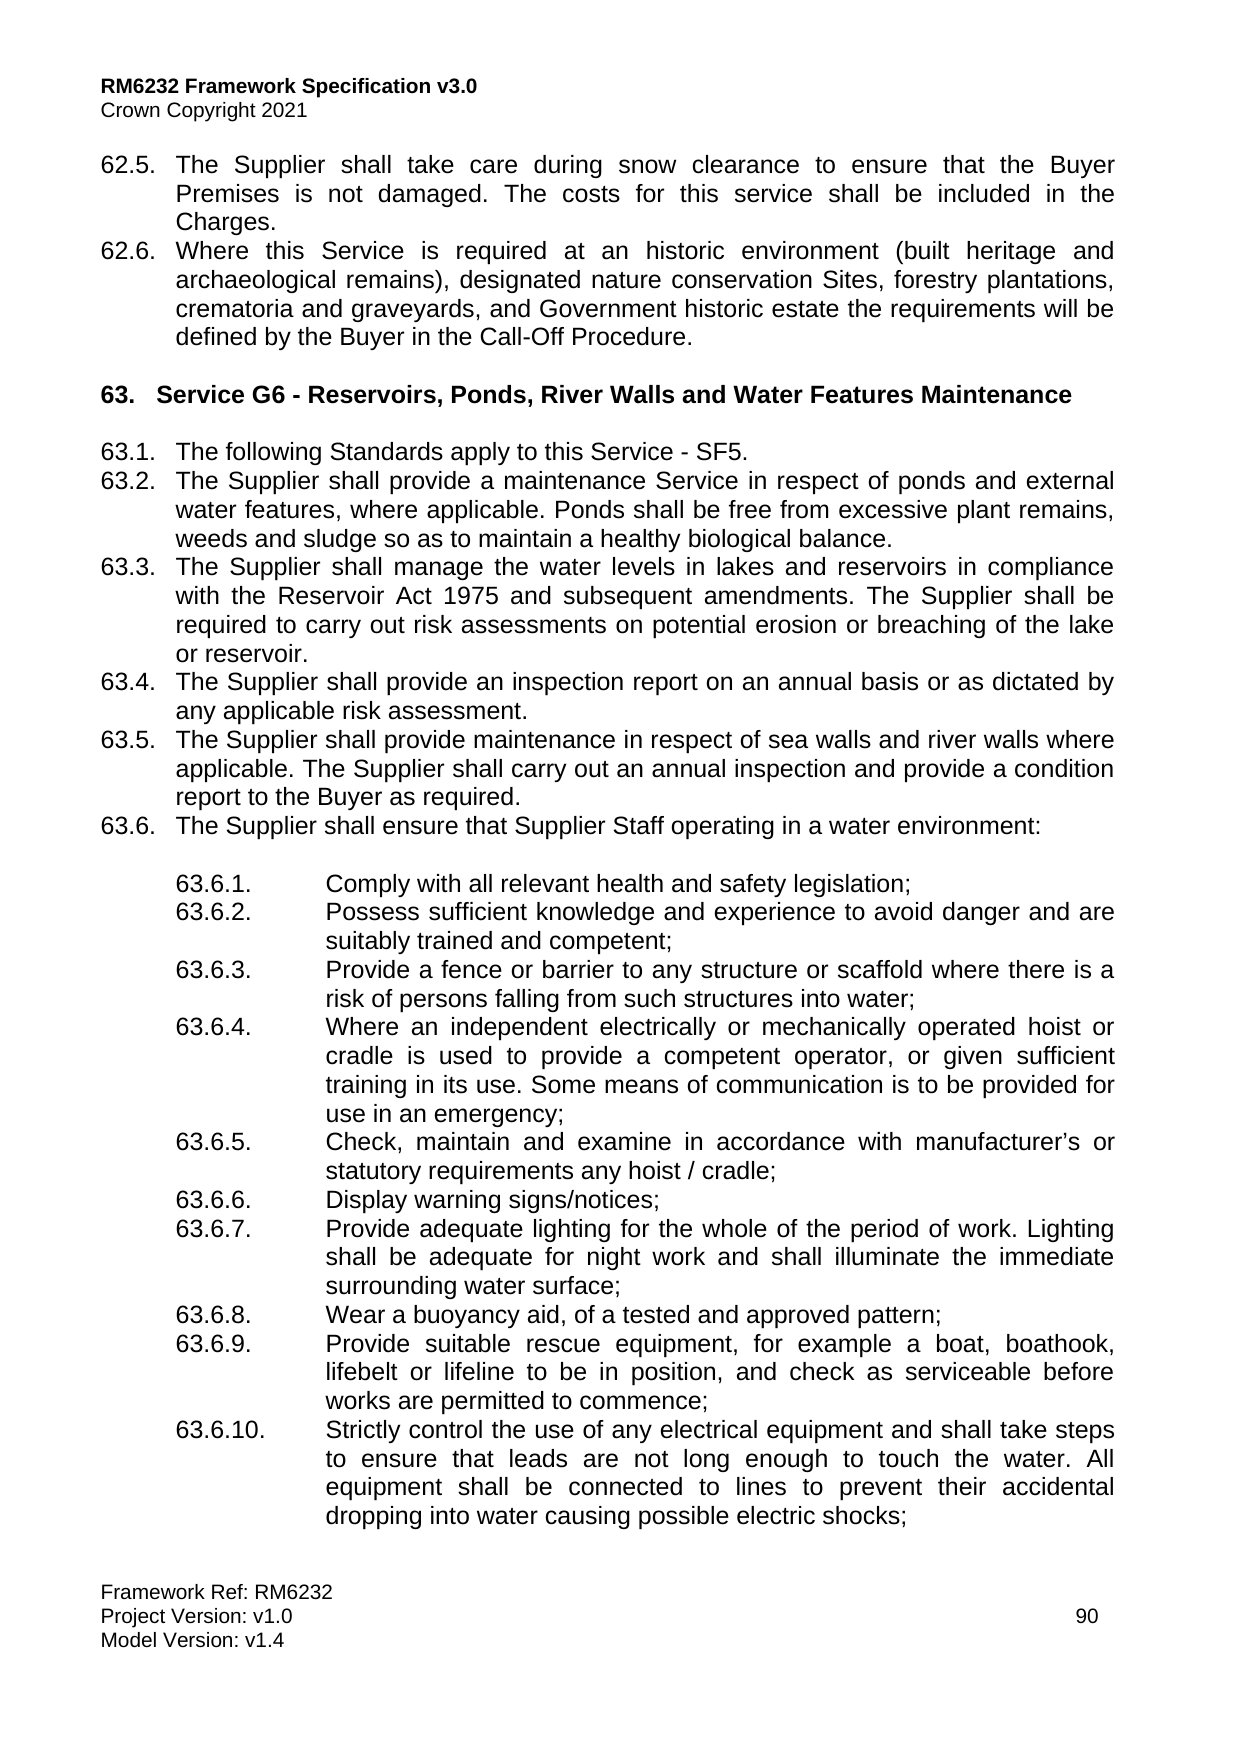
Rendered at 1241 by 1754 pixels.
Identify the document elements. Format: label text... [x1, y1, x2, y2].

text 63.5. The Supplier shall provide maintenance in respect of sea walls and river walls where applicable. The Supplier shall carry out an annual inspection and provide a condition report to the Buyer as required. [100, 725, 1116, 811]
text 63.6.8. Wear a buoyancy aid, of a tested and approved pattern; [100, 1300, 1116, 1328]
text 63.6.3. Provide a fence or barrier to any structure or scaffold where there is a risk of persons falling from such structures into water; [175, 955, 1116, 1012]
text 63.2. The Supplier shall provide a maintenance Service in respect of ponds and external water features, where applicable. Ponds shall be free from excessive plant remains, weeds and sludge so as to maintain a healthy biological balance. [100, 466, 1116, 552]
text 63.3. The Supplier shall manage the water levels in lakes and reservoirs in compliance with the Reservoir Act 1975 and subsequent amendments. The Supplier shall be required to carry out risk assessments on potential erosion or breaching of the lake or reservoir. [100, 552, 1116, 667]
text 63.6.5. Check, maintain and examine in accordance with manufacturer’s or statutory requirements any hoist / cradle; [175, 1127, 1116, 1185]
text 62.6. Where this Service is required at an historic environment (built heritage and archaeological remains), designated nature conservation Sites, forestry plantations, crematoria and graveyards, and Government historic estate the requirements will be defined by the Buyer in the Call-Off Procedure. [100, 236, 1116, 351]
text 63.6. The Supplier shall ensure that Supplier Staff operating in a water environment: [100, 811, 1116, 840]
text 63.6.9. Provide suitable rescue equipment, for example a boat, boathook, lifebelt or lifeline to be in position, and check as serviceable before works are permitted to commence; [175, 1328, 1116, 1415]
text 63.6.2. Possess sufficient knowledge and experience to avoid danger and are suitably trained and competent; [175, 897, 1116, 955]
text 63.6.6. Display warning signs/notices; [100, 1185, 1116, 1213]
text 63.1. The following Standards apply to this Service - SF5. [100, 437, 1116, 466]
text 63.6.1. Comply with all relevant health and safety legislation; [100, 868, 1116, 897]
text 63.6.7. Provide adequate lighting for the whole of the period of work. Lighting shall be adequate for night work and shall illuminate the immediate surrounding water surface; [175, 1213, 1116, 1300]
text 63.6.4. Where an independent electrically or mechanically operated hoist or cradle is used to provide a competent operator, or given sufficient training in its use. Some means of communication is to be provided for use in an emergency; [175, 1012, 1116, 1127]
text 62.5. The Supplier shall take care during snow clearance to ensure that the Buyer Premises is not damaged. The costs for this service shall be included in the Charges. [100, 150, 1116, 236]
text 63. Service G6 - Reservoirs, Ponds, River Walls and Water Features Maintenance [100, 380, 1116, 408]
text 63.6.10. Strictly control the use of any electrical equipment and shall take steps to ensure that leads are not long enough to touch the water. All equipment shall be connected to lines to prevent their accidental dropping into water causing possible electric shocks; [175, 1415, 1116, 1530]
text 63.4. The Supplier shall provide an inspection report on an annual basis or as dictated by any applicable risk assessment. [100, 667, 1116, 725]
